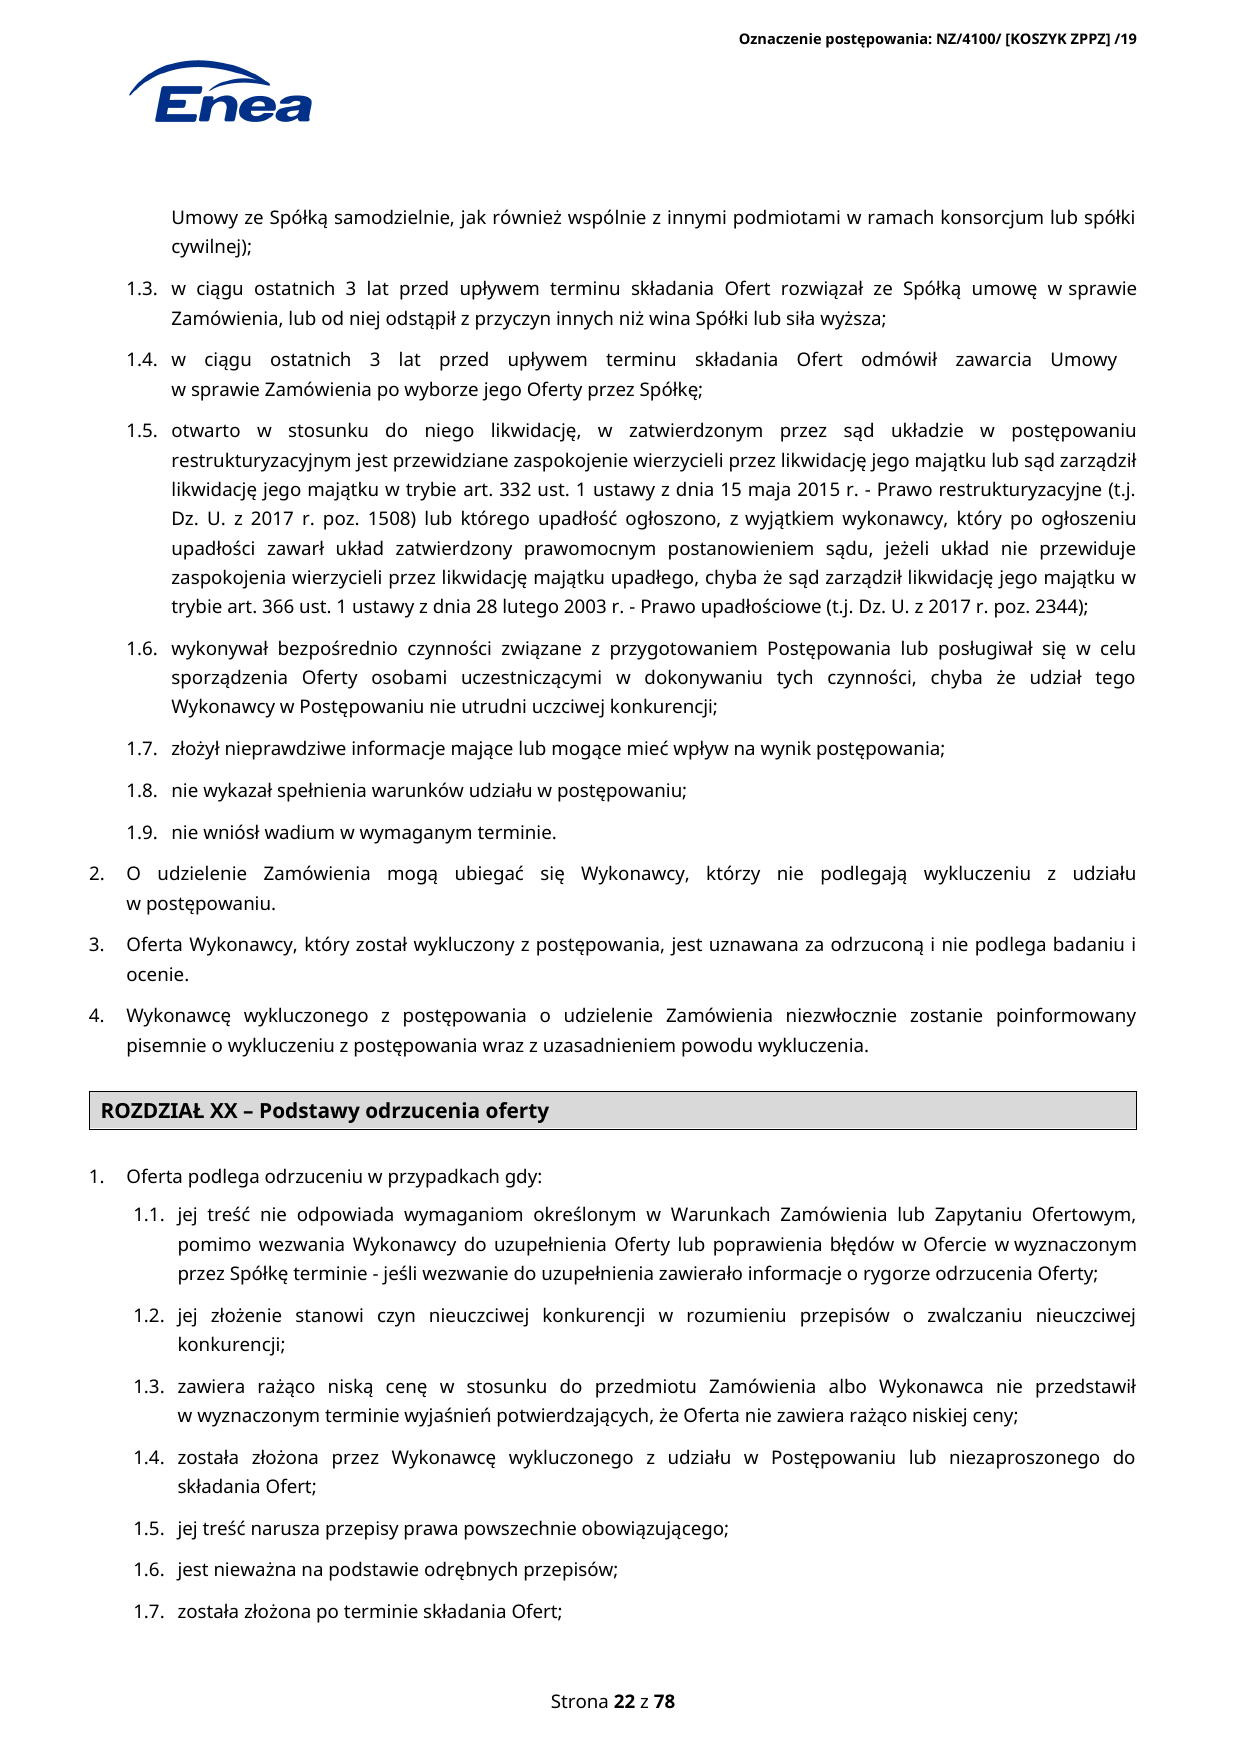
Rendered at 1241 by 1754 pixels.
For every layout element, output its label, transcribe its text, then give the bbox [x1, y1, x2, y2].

list jej złożenie stanowi czyn nieuczciwej konkurencji w rozumieniu przepisów o zwalczaniu nieuczciwej konkurencji; [133, 1302, 1137, 1357]
list złożył nieprawdziwe informacje mające lub mogące mieć wpływ na wynik postępowania; [126, 735, 1137, 761]
list O udzielenie Zamówienia mogą ubiegać się Wykonawcy, którzy nie podlegają wykluczeniu z udziału w postępowaniu. [89, 861, 1137, 916]
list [126, 204, 1137, 259]
list nie wniósł wadium w wymaganym terminie. [126, 819, 1137, 844]
list wykonywał bezpośrednio czynności związane z przygotowaniem Postępowania lub posługiwał się w celu sporządzenia Oferty osobami uczestniczącymi w dokonywaniu tych czynności, chyba że udział tego Wykonawcy w Postępowaniu nie utrudni uczciwej konkurencji; [126, 635, 1137, 719]
list nie wykazał spełnienia warunków udziału w postępowaniu; [126, 777, 1137, 803]
list Oferta Wykonawcy, który został wykluczony z postępowania, jest uznawana za odrzuconą i nie podlega badaniu i ocenie. [89, 932, 1137, 987]
list w ciągu ostatnich 3 lat przed upływem terminu składania Ofert rozwiązał ze Spółką umowę w sprawie Zamówienia, lub od niej odstąpił z przyczyn innych niż wina Spółki lub siła wyższa; [126, 276, 1137, 330]
table_header ROZDZIAŁ XX – Podstawy odrzucenia oferty [90, 1092, 1136, 1128]
picture [117, 50, 324, 124]
list Wykonawcę wykluczonego z postępowania o udzielenie Zamówienia niezwłocznie zostanie poinformowany pisemnie o wykluczeniu z postępowania wraz z uzasadnieniem powodu wykluczenia. [89, 1003, 1137, 1058]
list jej treść narusza przepisy prawa powszechnie obowiązującego; [133, 1515, 1137, 1541]
list otwarto w stosunku do niego likwidację, w zatwierdzonym przez sąd układzie w postępowaniu restrukturyzacyjnym jest przewidziane zaspokojenie wierzycieli przez likwidację jego majątku lub sąd zarządził likwidację jego majątku w trybie art. 332 ust. 1 ustawy z dnia 15 maja 2015 r. - Prawo restrukturyzacyjne (t.j. Dz. U. z 2017 r. poz. 1508) lub którego upadłość ogłoszono, z wyjątkiem wykonawcy, który po ogłoszeniu upadłości zawarł układ zatwierdzony prawomocnym postanowieniem sądu, jeżeli układ nie przewiduje zaspokojenia wierzycieli przez likwidację majątku upadłego, chyba że sąd zarządził likwidację jego majątku w trybie art. 366 ust. 1 ustawy z dnia 28 lutego 2003 r. - Prawo upadłościowe (t.j. Dz. U. z 2017 r. poz. 2344); [126, 418, 1137, 619]
list została złożona po terminie składania Ofert; [133, 1598, 1137, 1624]
list w ciągu ostatnich 3 lat przed upływem terminu składania Ofert odmówił zawarcia Umowy w sprawie Zamówienia po wyborze jego Oferty przez Spółkę; [126, 347, 1137, 401]
list Oferta podlega odrzuceniu w przypadkach gdy: [89, 1163, 1137, 1189]
list jej treść nie odpowiada wymaganiom określonym w Warunkach Zamówienia lub Zapytaniu Ofertowym, pomimo wezwania Wykonawcy do uzupełnienia Oferty lub poprawienia błędów w Ofercie w wyznaczonym przez Spółkę terminie - jeśli wezwanie do uzupełnienia zawierało informacje o rygorze odrzucenia Oferty; [133, 1202, 1137, 1286]
list zawiera rażąco niską cenę w stosunku do przedmiotu Zamówienia albo Wykonawca nie przedstawił w wyznaczonym terminie wyjaśnień potwierdzających, że Oferta nie zawiera rażąco niskiej ceny; [133, 1373, 1137, 1428]
list jest nieważna na podstawie odrębnych przepisów; [133, 1557, 1137, 1582]
list została złożona przez Wykonawcę wykluczonego z udziału w Postępowaniu lub niezaproszonego do składania Ofert; [133, 1444, 1137, 1499]
